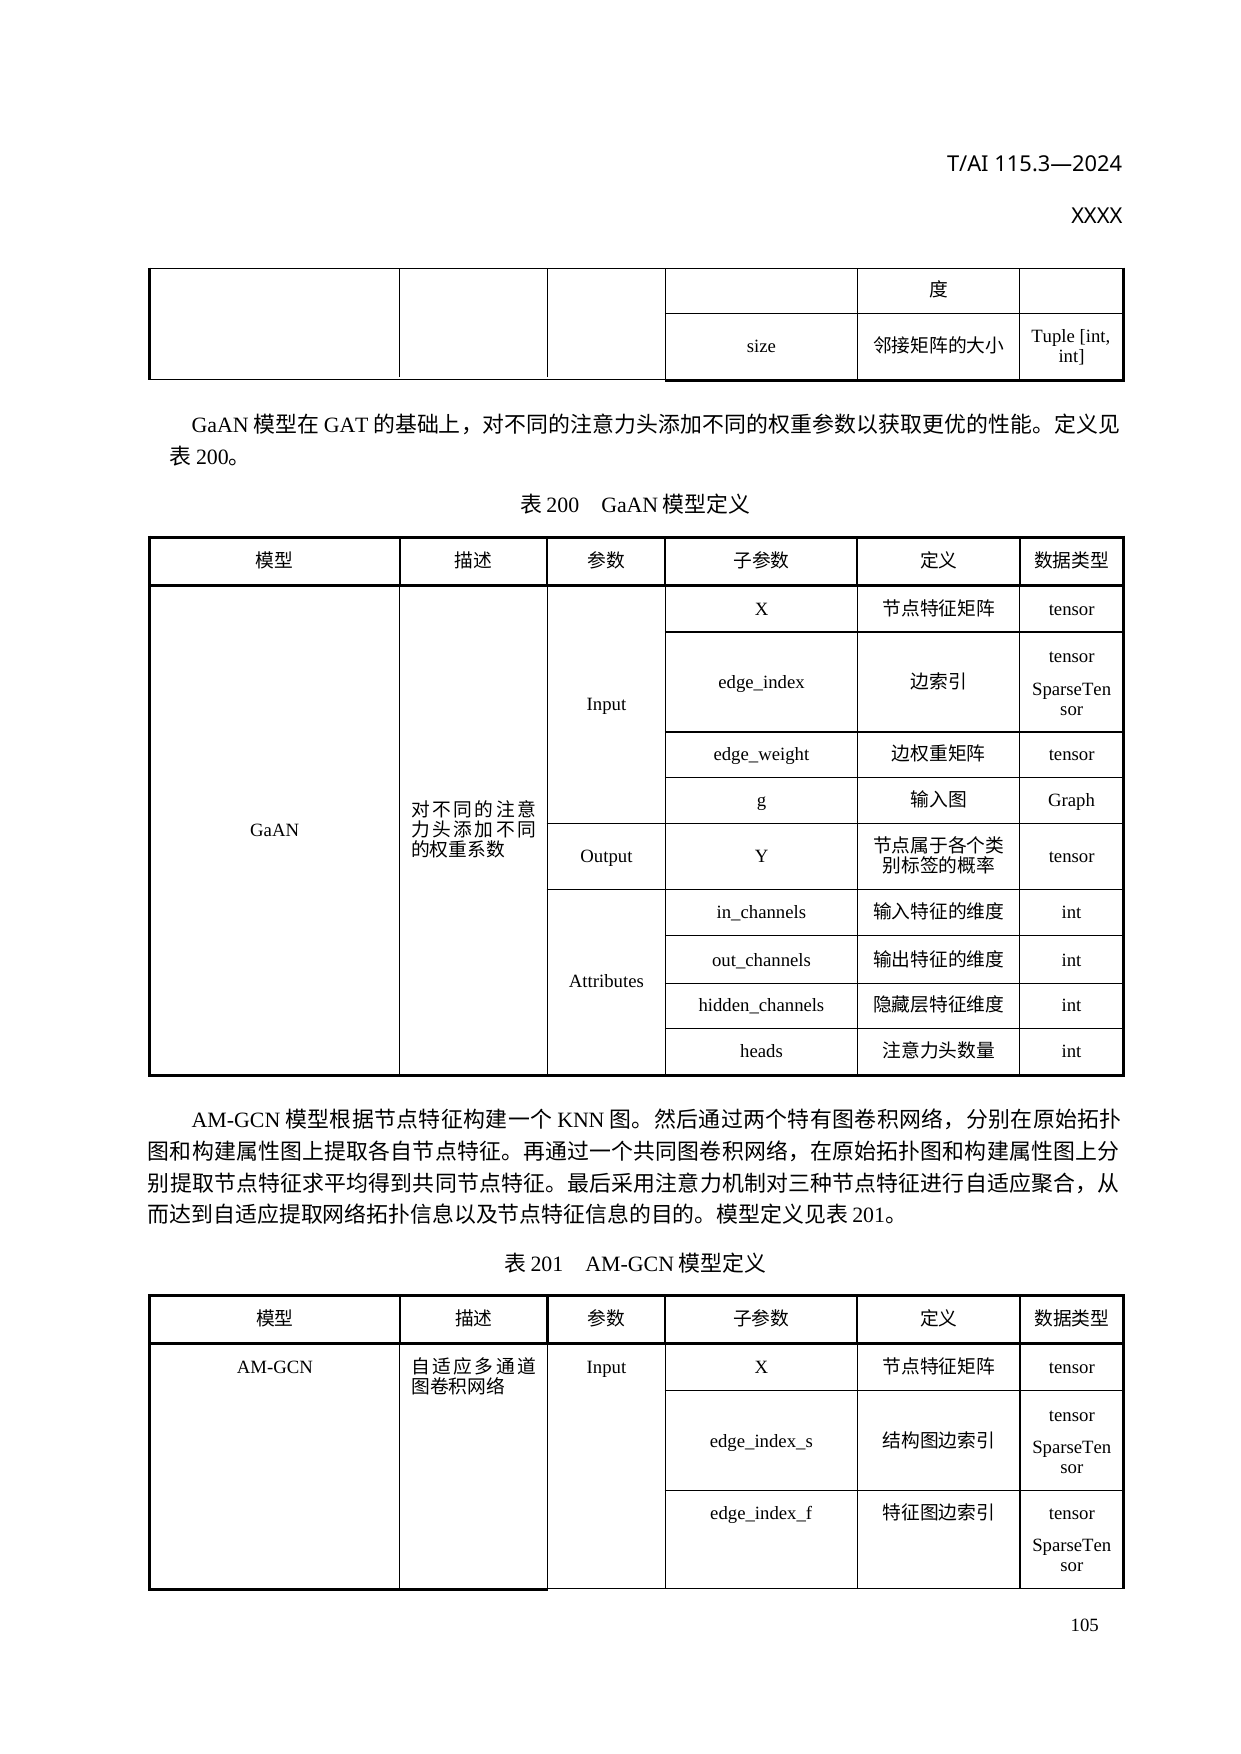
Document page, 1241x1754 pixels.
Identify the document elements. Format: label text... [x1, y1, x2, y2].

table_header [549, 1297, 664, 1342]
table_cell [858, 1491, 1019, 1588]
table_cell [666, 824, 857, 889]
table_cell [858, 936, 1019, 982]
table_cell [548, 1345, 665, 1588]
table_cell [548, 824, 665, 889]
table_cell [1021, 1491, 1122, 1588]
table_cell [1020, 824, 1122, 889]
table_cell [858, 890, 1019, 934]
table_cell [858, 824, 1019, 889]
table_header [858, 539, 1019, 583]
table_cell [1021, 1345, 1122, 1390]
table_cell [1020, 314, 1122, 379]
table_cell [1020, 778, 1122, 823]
text 表159 GaAN模型定义 [148, 487, 1122, 519]
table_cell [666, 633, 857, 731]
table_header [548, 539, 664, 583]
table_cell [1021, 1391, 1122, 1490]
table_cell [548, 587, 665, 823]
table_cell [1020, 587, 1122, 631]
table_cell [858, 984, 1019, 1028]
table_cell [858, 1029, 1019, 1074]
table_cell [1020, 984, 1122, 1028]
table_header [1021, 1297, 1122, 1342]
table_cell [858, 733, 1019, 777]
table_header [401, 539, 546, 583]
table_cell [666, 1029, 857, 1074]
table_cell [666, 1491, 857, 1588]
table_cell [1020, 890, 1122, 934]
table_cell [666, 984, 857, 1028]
text 表160 AM-GCN模型定义 [148, 1245, 1122, 1278]
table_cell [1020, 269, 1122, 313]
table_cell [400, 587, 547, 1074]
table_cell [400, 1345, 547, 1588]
text GaAN模型在GAT的基础上，对不同的注意力头添加不同的权重参数以获取更优的性能。定义见表159。 [169, 407, 1122, 471]
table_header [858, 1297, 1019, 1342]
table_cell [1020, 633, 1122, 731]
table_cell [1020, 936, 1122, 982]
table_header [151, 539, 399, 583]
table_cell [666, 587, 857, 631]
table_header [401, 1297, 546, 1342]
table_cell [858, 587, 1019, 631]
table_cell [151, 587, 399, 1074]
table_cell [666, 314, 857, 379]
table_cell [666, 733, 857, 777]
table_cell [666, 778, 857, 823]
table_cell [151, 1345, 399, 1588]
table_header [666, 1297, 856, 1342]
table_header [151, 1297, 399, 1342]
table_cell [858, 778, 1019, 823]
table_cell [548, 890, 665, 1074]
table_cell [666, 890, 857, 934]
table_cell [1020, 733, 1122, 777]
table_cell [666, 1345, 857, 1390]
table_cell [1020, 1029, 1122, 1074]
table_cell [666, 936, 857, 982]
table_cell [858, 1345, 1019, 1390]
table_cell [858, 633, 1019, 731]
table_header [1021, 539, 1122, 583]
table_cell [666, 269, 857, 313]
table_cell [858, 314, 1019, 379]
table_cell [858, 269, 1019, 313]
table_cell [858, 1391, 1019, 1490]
text AM-GCN模型根据节点特征构建一个KNN图。然后通过两个特有图卷积网络，分别在原始拓扑图和构建属性图上提取各自节点特征。再通过一个共同图卷积网络，在原始拓扑图和构建属性图上分别提取节点特征求平均得到共同节点特征。最后采用注意力机制对三种节点特征进行自适应聚合，从而达到自适应提取网络拓扑信息以及节点特征信息的目的。模型定义见表160。 [148, 1102, 1122, 1229]
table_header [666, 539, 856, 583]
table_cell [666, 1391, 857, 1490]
